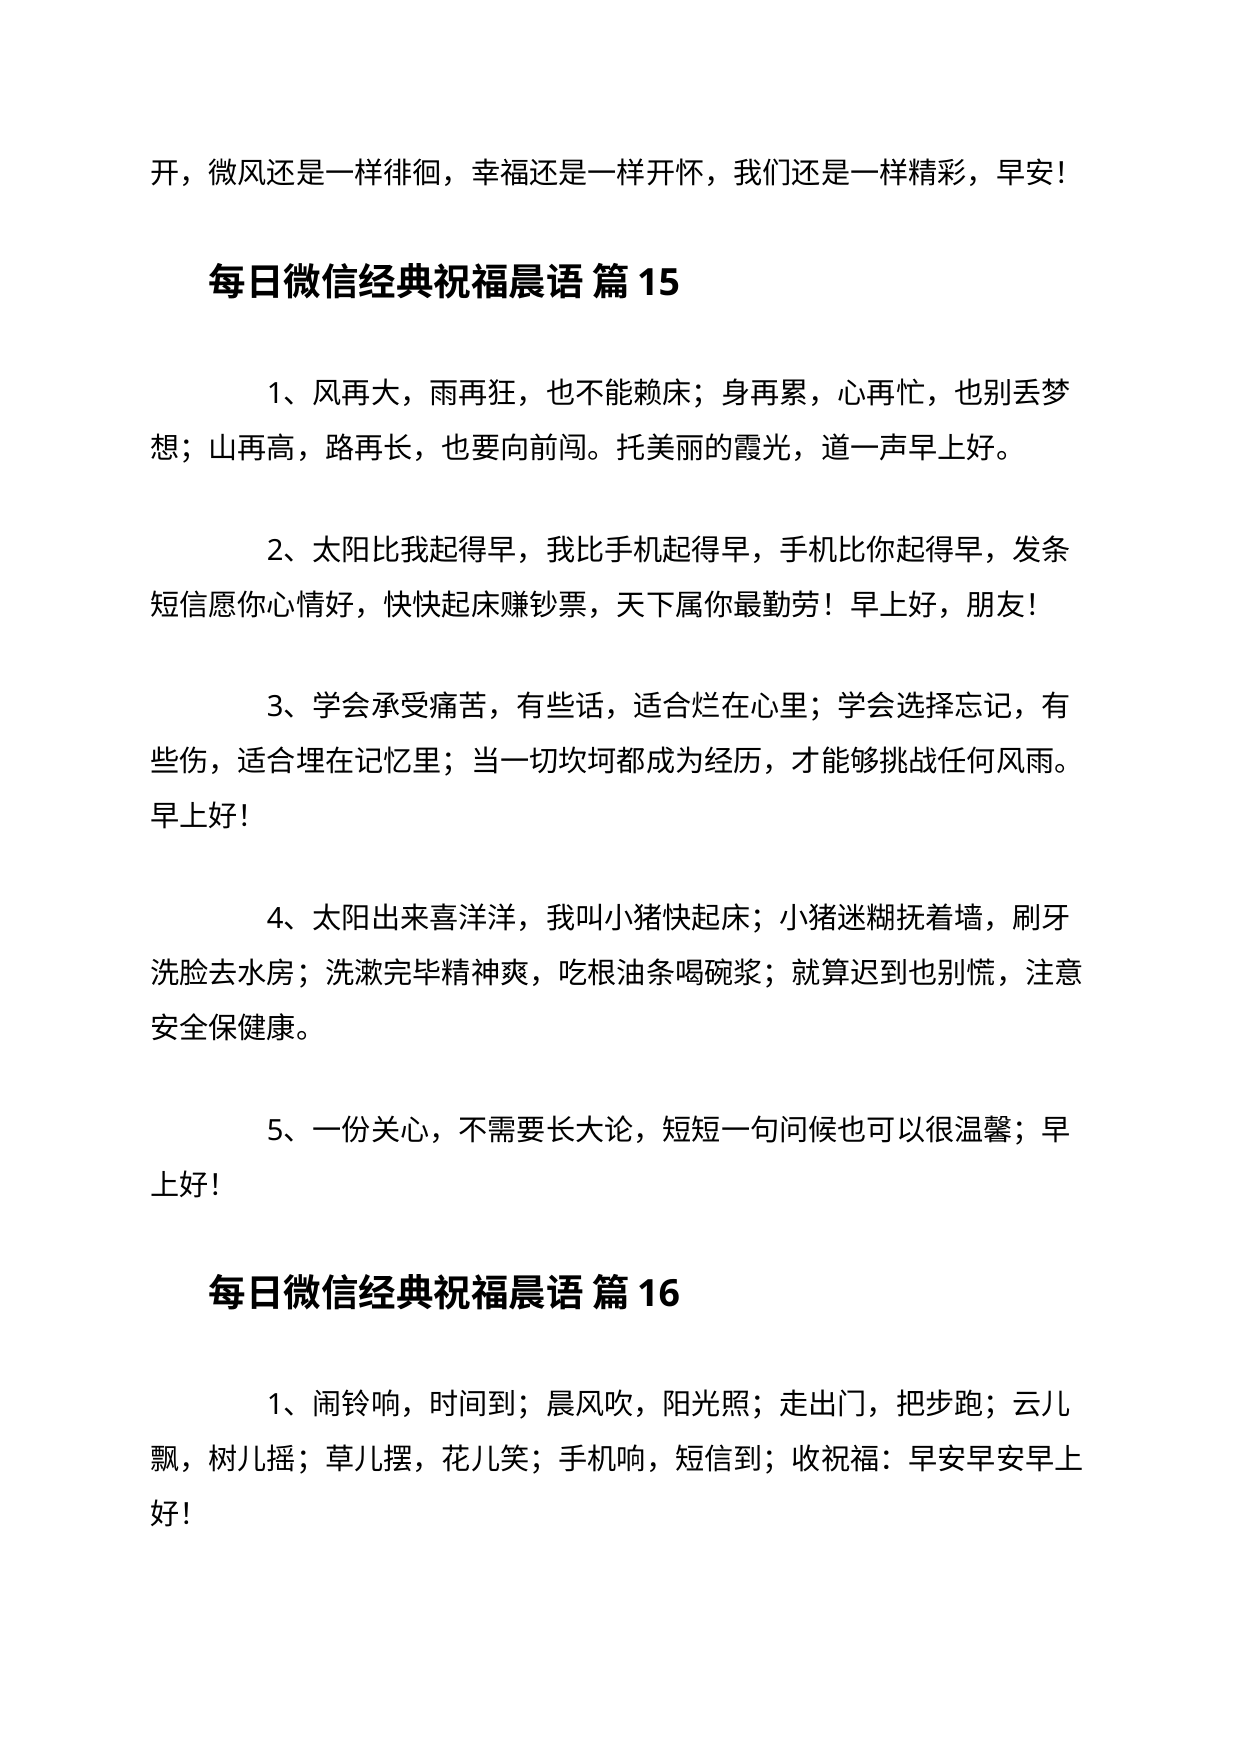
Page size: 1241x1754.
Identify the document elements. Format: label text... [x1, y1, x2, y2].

text 1、风再大，雨再狂，也不能赖床；身再累，心再忙，也别丢梦想；山再高，路再长，也要向前闯。托美丽的霞光，道一声早上好。 [150, 369, 1090, 467]
text 3、学会承受痛苦，有些话，适合烂在心里；学会选择忘记，有些伤，适合埋在记忆里；当一切坎坷都成为经历，才能够挑战任何风雨。早上好！ [150, 683, 1090, 835]
text 2、太阳比我起得早，我比手机起得早，手机比你起得早，发条短信愿你心情好，快快起床赚钞票，天下属你最勤劳！早上好，朋友！ [150, 526, 1090, 623]
text 每日微信经典祝福晨语 篇16 [150, 1263, 1090, 1317]
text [150, 150, 1090, 192]
text 1、闹铃响，时间到；晨风吹，阳光照；走出门，把步跑；云儿飘，树儿摇；草儿摆，花儿笑；手机响，短信到；收祝福：早安早安早上好！ [150, 1381, 1090, 1533]
text 每日微信经典祝福晨语 篇15 [150, 252, 1090, 306]
text 4、太阳出来喜洋洋，我叫小猪快起床；小猪迷糊抚着墙，刷牙洗脸去水房；洗漱完毕精神爽，吃根油条喝碗浆；就算迟到也别慌，注意安全保健康。 [150, 894, 1090, 1047]
text 5、一份关心，不需要长大论，短短一句问候也可以很温馨；早上好！ [150, 1106, 1090, 1203]
